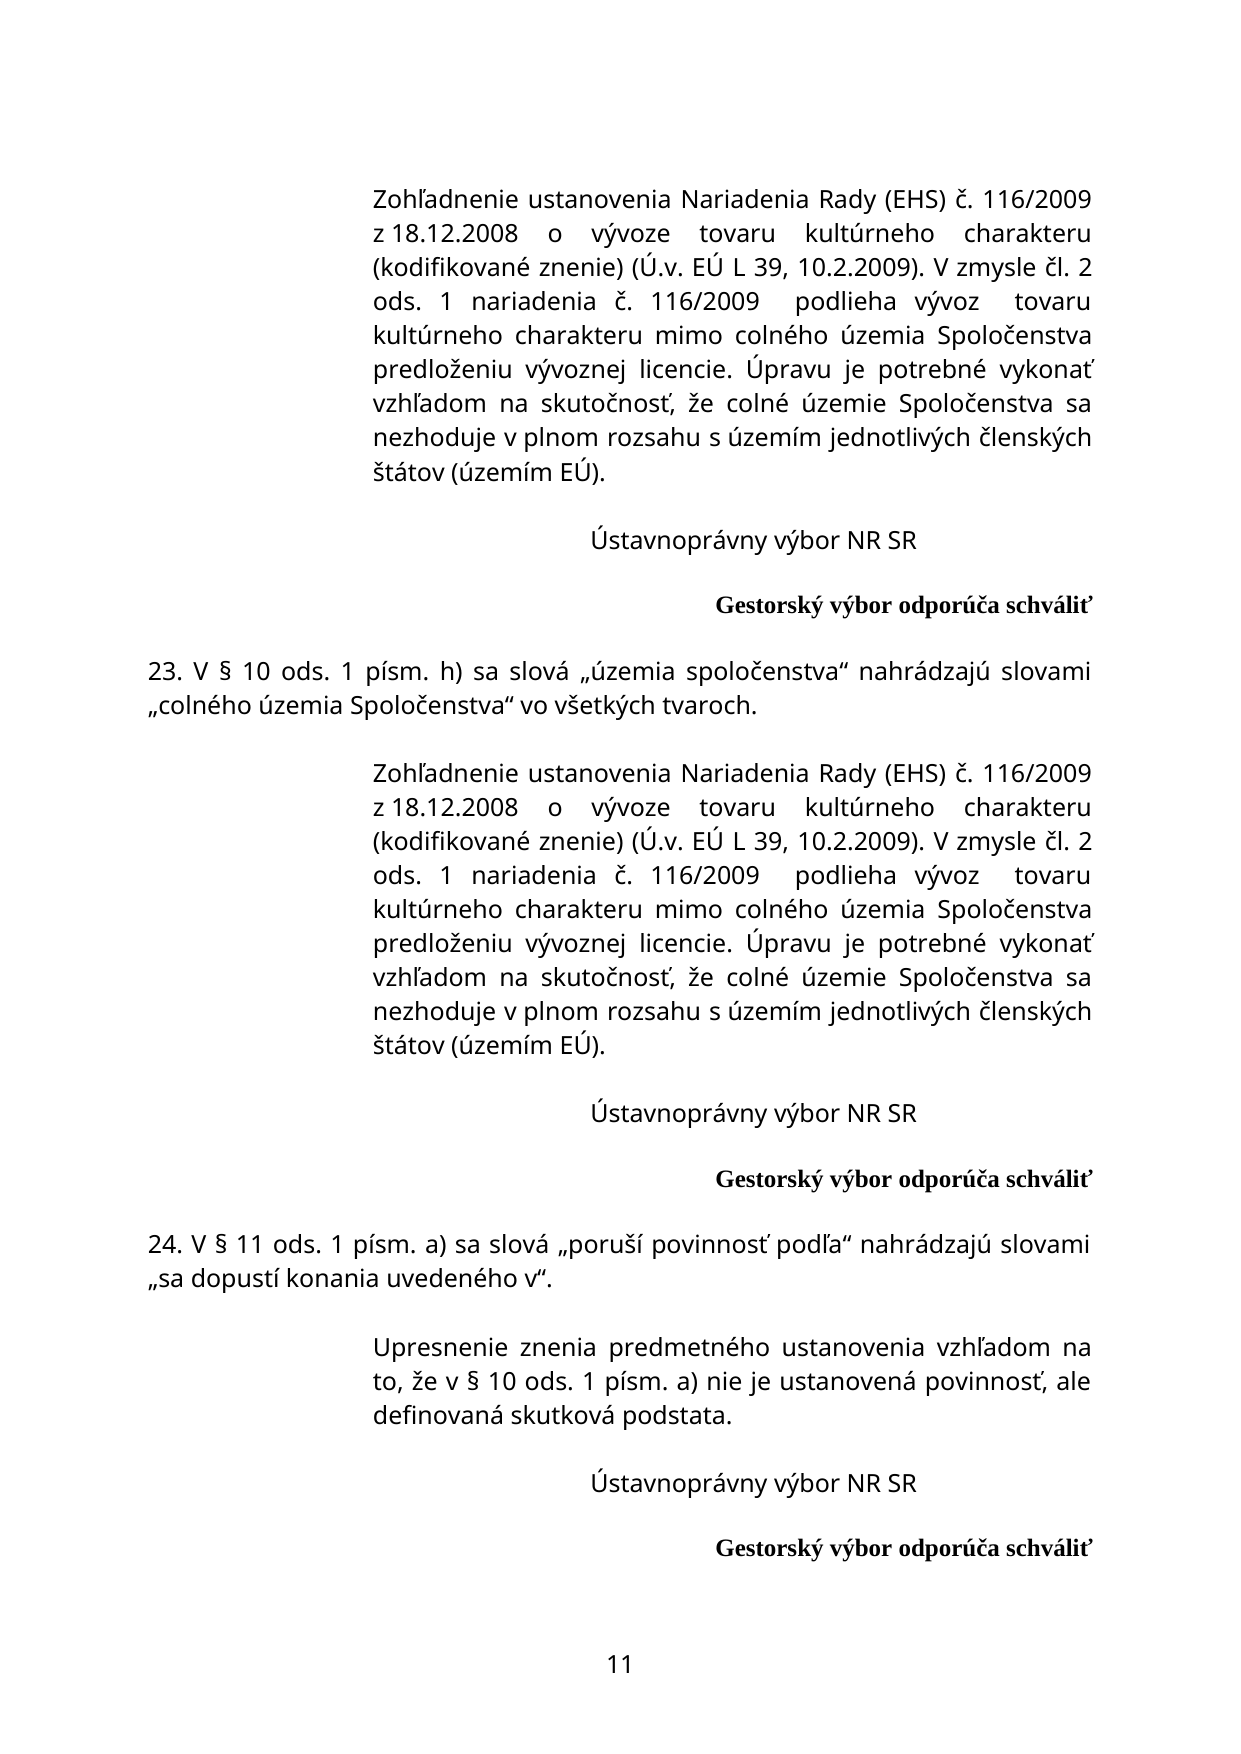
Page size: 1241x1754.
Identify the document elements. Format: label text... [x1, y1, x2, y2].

subtitle Gestorský výbor odporúča schváliť [148, 590, 1093, 619]
text Ústavnoprávny výbor NR SR [516, 1096, 1093, 1130]
subtitle Gestorský výbor odporúča schváliť [148, 1533, 1093, 1562]
text Ústavnoprávny výbor NR SR [516, 1465, 1093, 1499]
text 24. V § 11 ods. 1 písm. a) sa slová „poruší povinnosť podľa“ nahrádzajú slovami „sa dopustí konania uvedeného v“. [148, 1227, 1093, 1295]
text Ústavnoprávny výbor NR SR [516, 522, 1093, 556]
text Upresnenie znenia predmetného ustanovenia vzhľadom na to, že v § 10 ods. 1 písm. a) nie je ustanovená povinnosť, ale definovaná skutková podstata. [373, 1329, 1093, 1431]
text 23. V § 10 ods. 1 písm. h) sa slová „územia spoločenstva“ nahrádzajú slovami „colného územia Spoločenstva“ vo všetkých tvaroch. [148, 653, 1093, 721]
subtitle Gestorský výbor odporúča schváliť [148, 1164, 1093, 1193]
